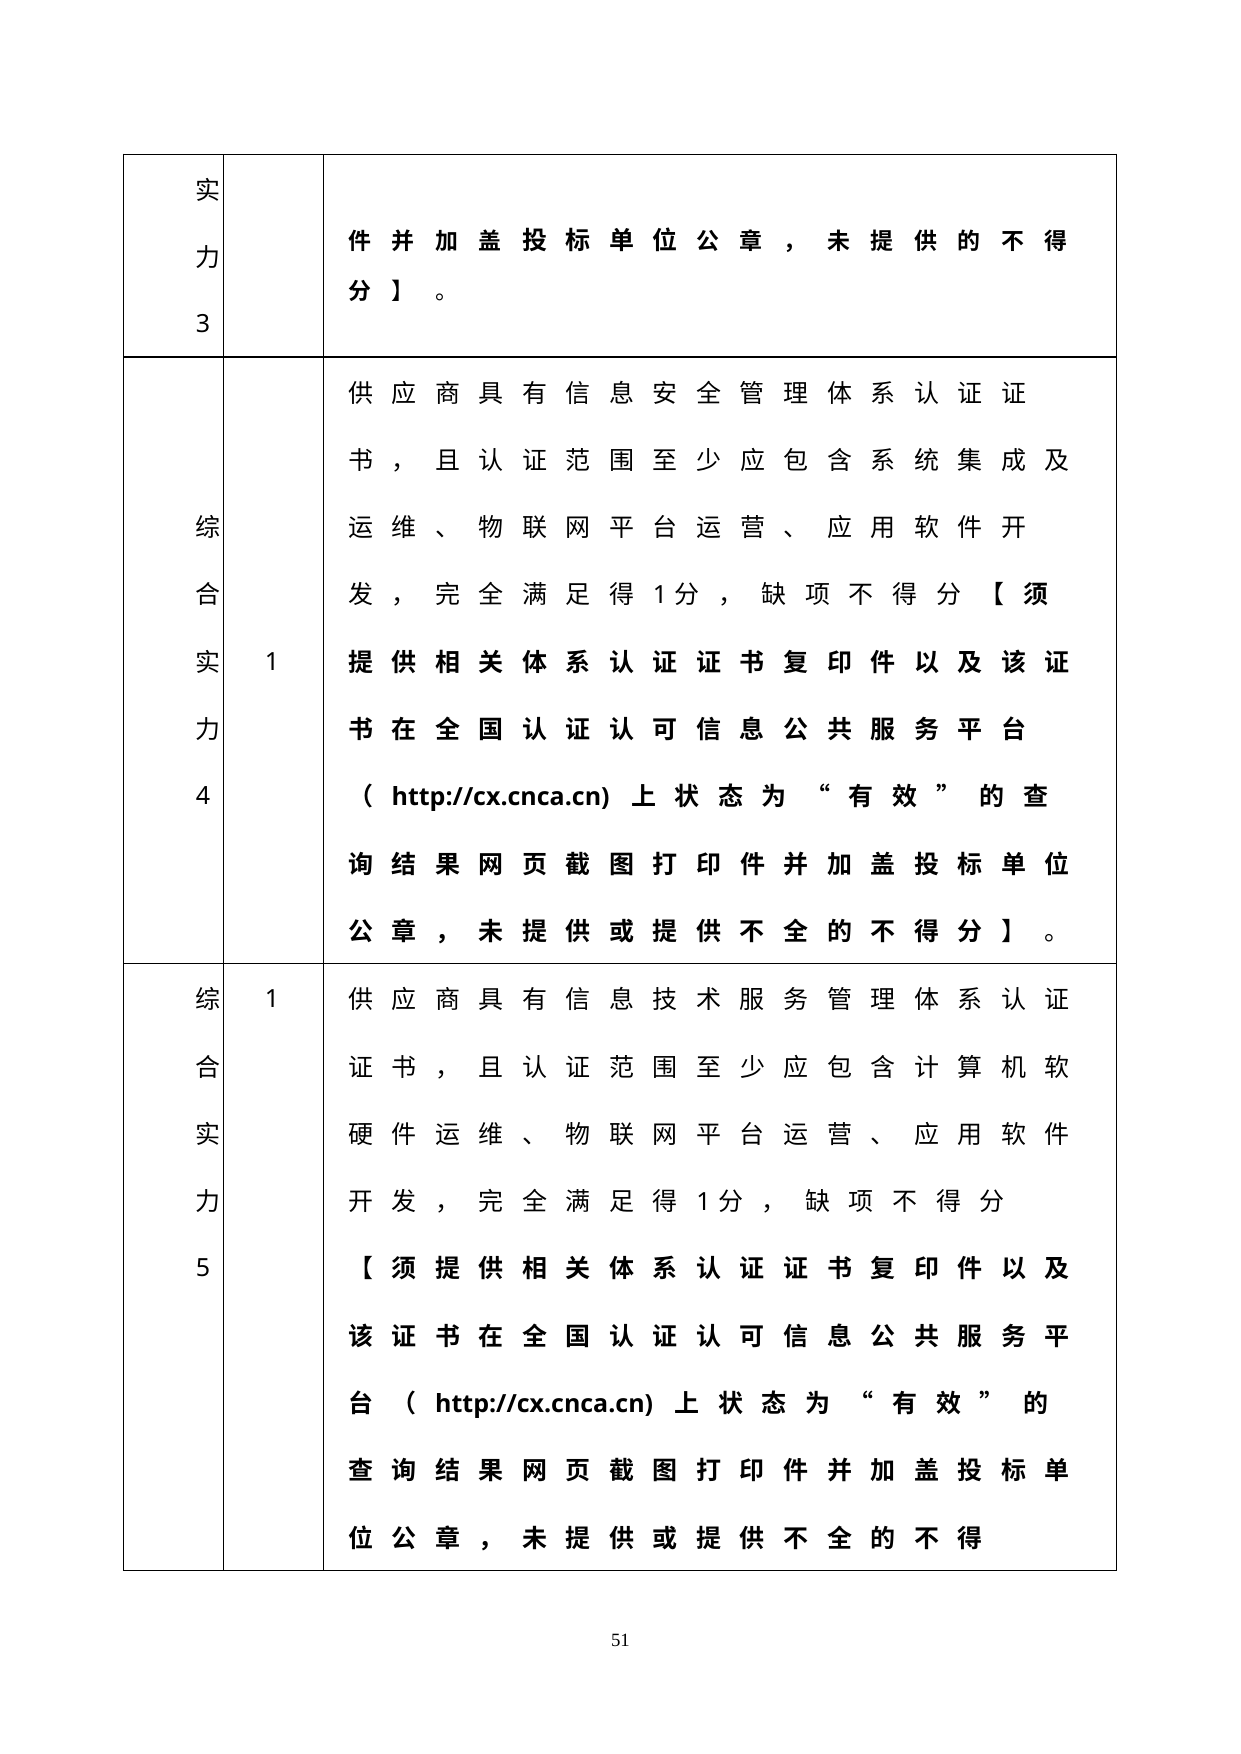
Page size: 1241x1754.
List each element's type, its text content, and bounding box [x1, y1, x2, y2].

table_cell 1 [224, 964, 323, 1570]
table_cell 供应商具有信息安全管理体系认证证书，且认证范围至少应包含系统集成及运维、物联网平台运营、应用软件开发，完全满足得1分，缺项不得分【须提供相关体系认证证书复印件以及该证书在全国认证认可信息公共服务平台（http://cx.cnca.cn)上状态为“有效”的查询结果网页截图打印件并加盖投标单位公章，未提供或提供不全的不得分】。 [324, 358, 1116, 963]
table_cell 1 [224, 155, 323, 356]
table_cell 综合实力3 [124, 155, 223, 356]
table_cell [324, 155, 1116, 356]
table_cell 1 [224, 358, 323, 963]
table_cell 综合实力4 [124, 358, 223, 963]
table_cell 综合实力5 [124, 964, 223, 1570]
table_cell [324, 964, 1116, 1570]
